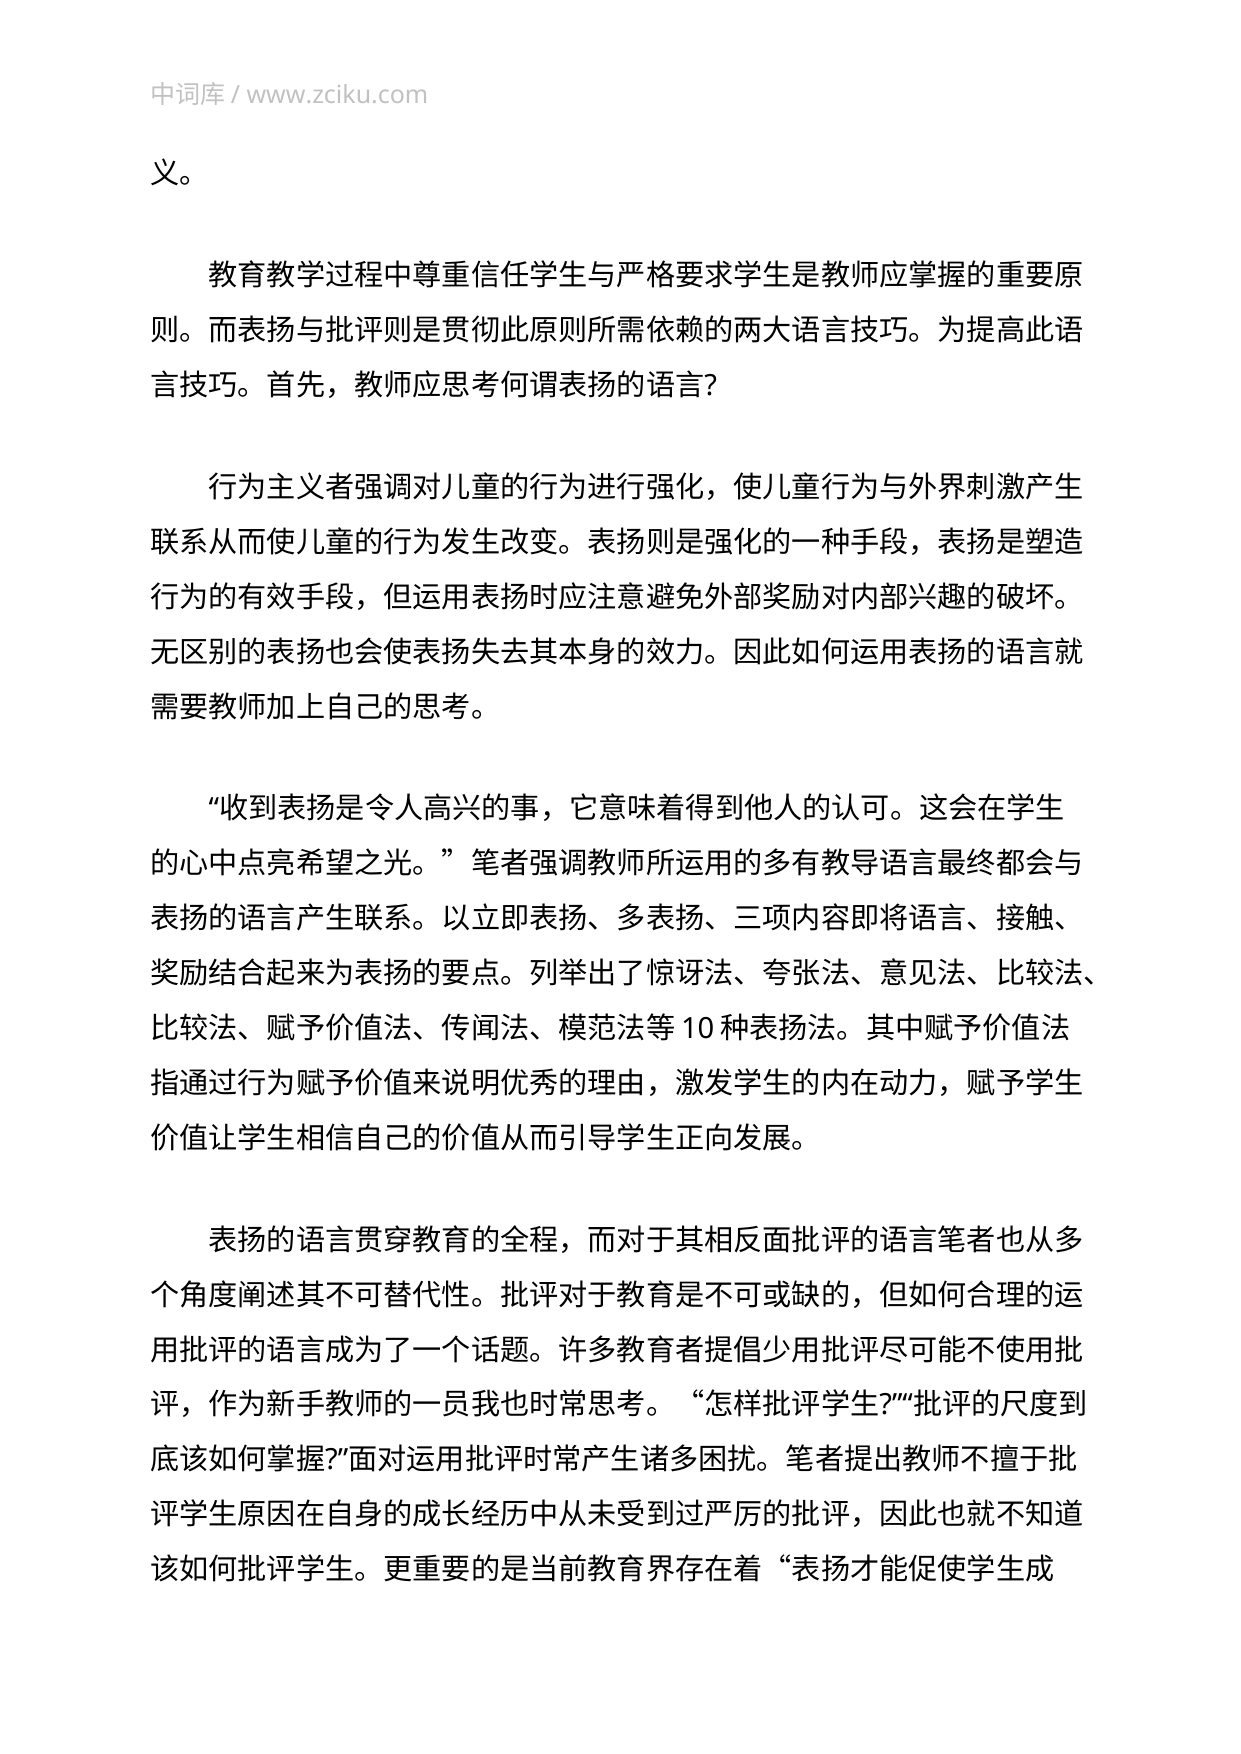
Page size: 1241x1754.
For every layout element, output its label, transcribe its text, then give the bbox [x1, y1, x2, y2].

text “收到表扬是令人高兴的事，它意味着得到他人的认可。这会在学生的心中点亮希望之光。”笔者强调教师所运用的多有教导语言最终都会与表扬的语言产生联系。以立即表扬、多表扬、三项内容即将语言、接触、奖励结合起来为表扬的要点。列举出了惊讶法、夸张法、意见法、比较法、比较法、赋予价值法、传闻法、模范法等10种表扬法。其中赋予价值法指通过行为赋予价值来说明优秀的理由，激发学生的内在动力，赋予学生价值让学生相信自己的价值从而引导学生正向发展。 [150, 785, 1090, 1157]
text 行为主义者强调对儿童的行为进行强化，使儿童行为与外界刺激产生联系从而使儿童的行为发生改变。表扬则是强化的一种手段，表扬是塑造行为的有效手段，但运用表扬时应注意避免外部奖励对内部兴趣的破坏。无区别的表扬也会使表扬失去其本身的效力。因此如何运用表扬的语言就需要教师加上自己的思考。 [150, 463, 1090, 725]
text 教育教学过程中尊重信任学生与严格要求学生是教师应掌握的重要原则。而表扬与批评则是贯彻此原则所需依赖的两大语言技巧。为提高此语言技巧。首先，教师应思考何谓表扬的语言? [150, 252, 1090, 404]
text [150, 150, 1090, 192]
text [150, 1216, 1090, 1588]
